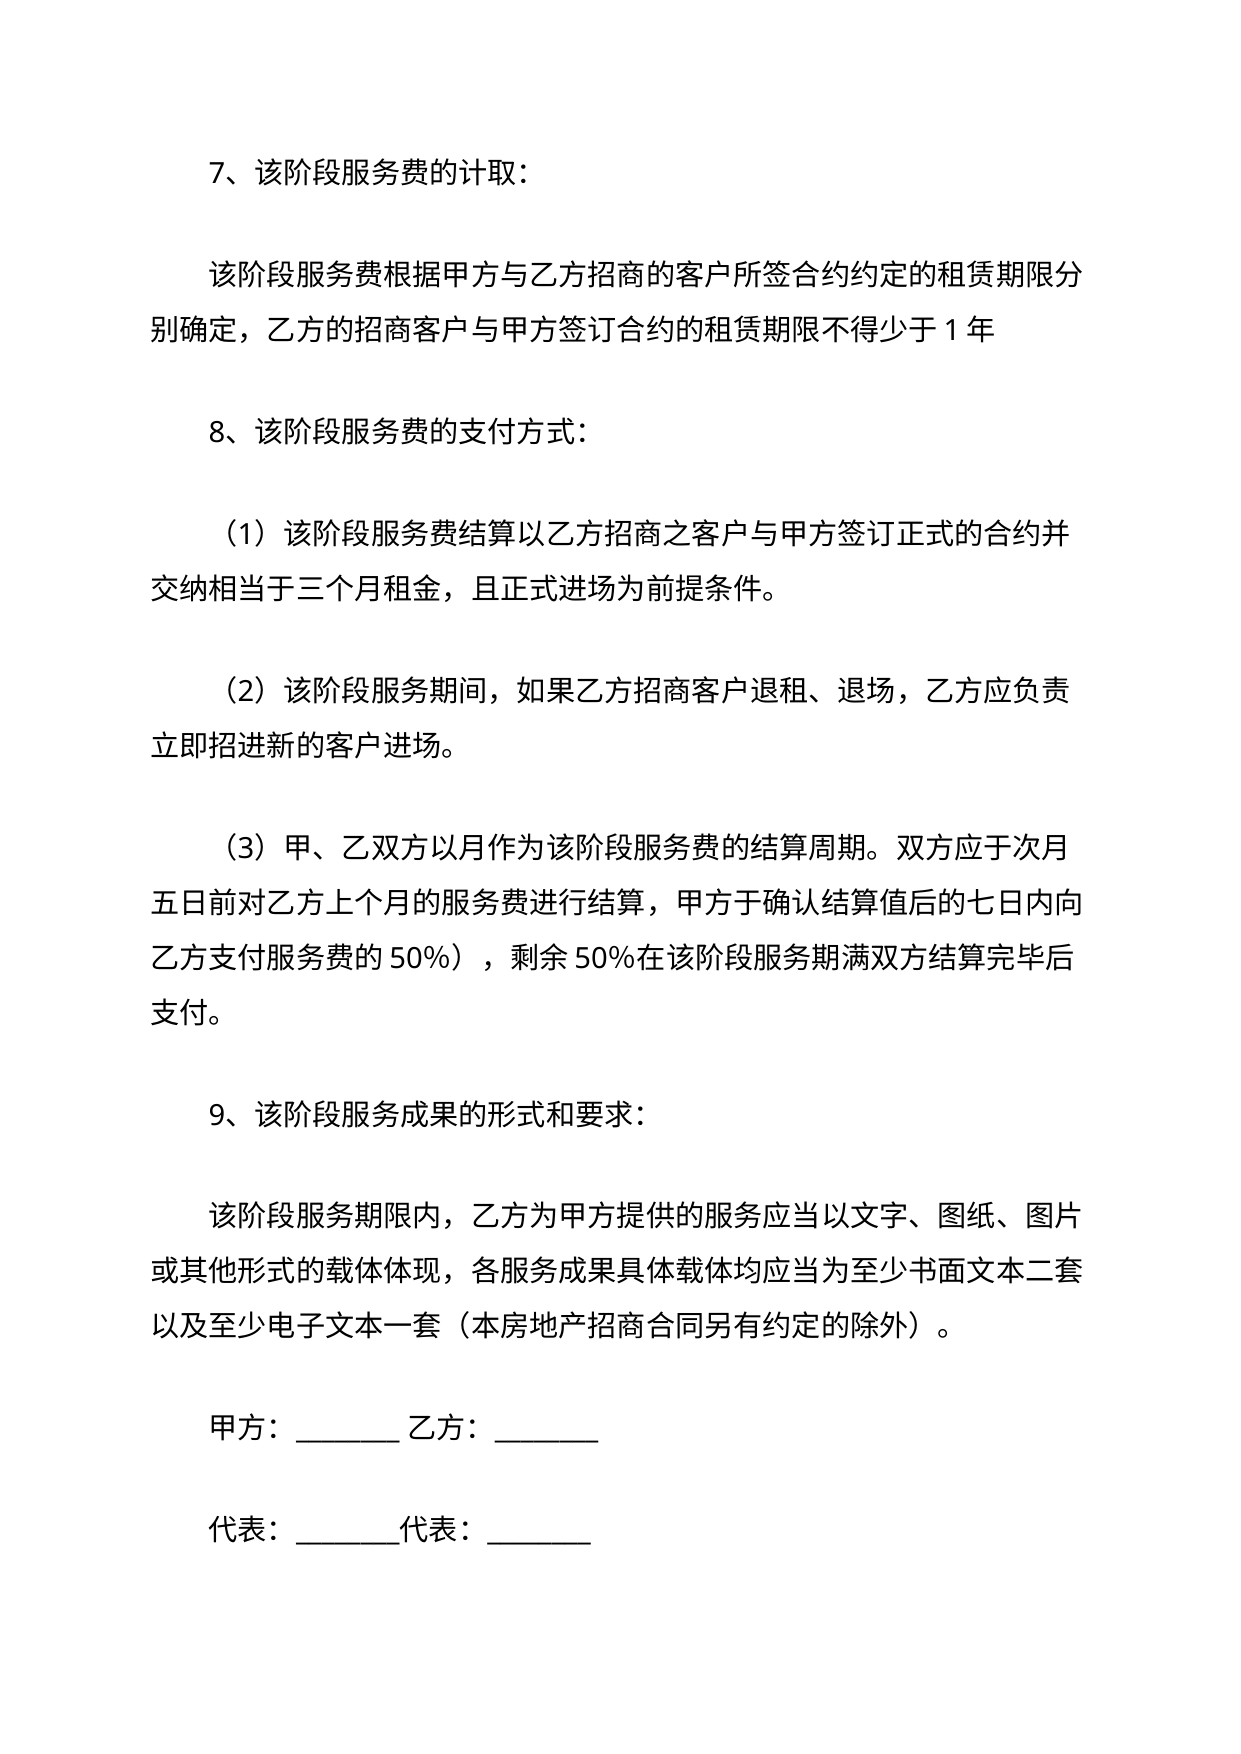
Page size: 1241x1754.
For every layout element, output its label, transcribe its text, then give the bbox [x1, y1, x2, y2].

text 甲方：________ 乙方：________ [150, 1404, 1090, 1447]
text 该阶段服务费根据甲方与乙方招商的客户所签合约约定的租赁期限分别确定，乙方的招商客户与甲方签订合约的租赁期限不得少于1年 [150, 252, 1090, 349]
text （2）该阶段服务期间，如果乙方招商客户退租、退场，乙方应负责立即招进新的客户进场。 [150, 668, 1090, 765]
text （1）该阶段服务费结算以乙方招商之客户与甲方签订正式的合约并交纳相当于三个月租金，且正式进场为前提条件。 [150, 511, 1090, 608]
text 8、该阶段服务费的支付方式： [150, 409, 1090, 451]
text 9、该阶段服务成果的形式和要求： [150, 1091, 1090, 1133]
text （3）甲、乙双方以月作为该阶段服务费的结算周期。双方应于次月五日前对乙方上个月的服务费进行结算，甲方于确认结算值后的七日内向乙方支付服务费的50％），剩余50％在该阶段服务期满双方结算完毕后支付。 [150, 824, 1090, 1032]
text 7、该阶段服务费的计取： [150, 150, 1090, 192]
text 该阶段服务期限内，乙方为甲方提供的服务应当以文字、图纸、图片或其他形式的载体体现，各服务成果具体载体均应当为至少书面文本二套以及至少电子文本一套（本房地产招商合同另有约定的除外）。 [150, 1193, 1090, 1345]
text 代表：________代表：________ [150, 1507, 1090, 1549]
